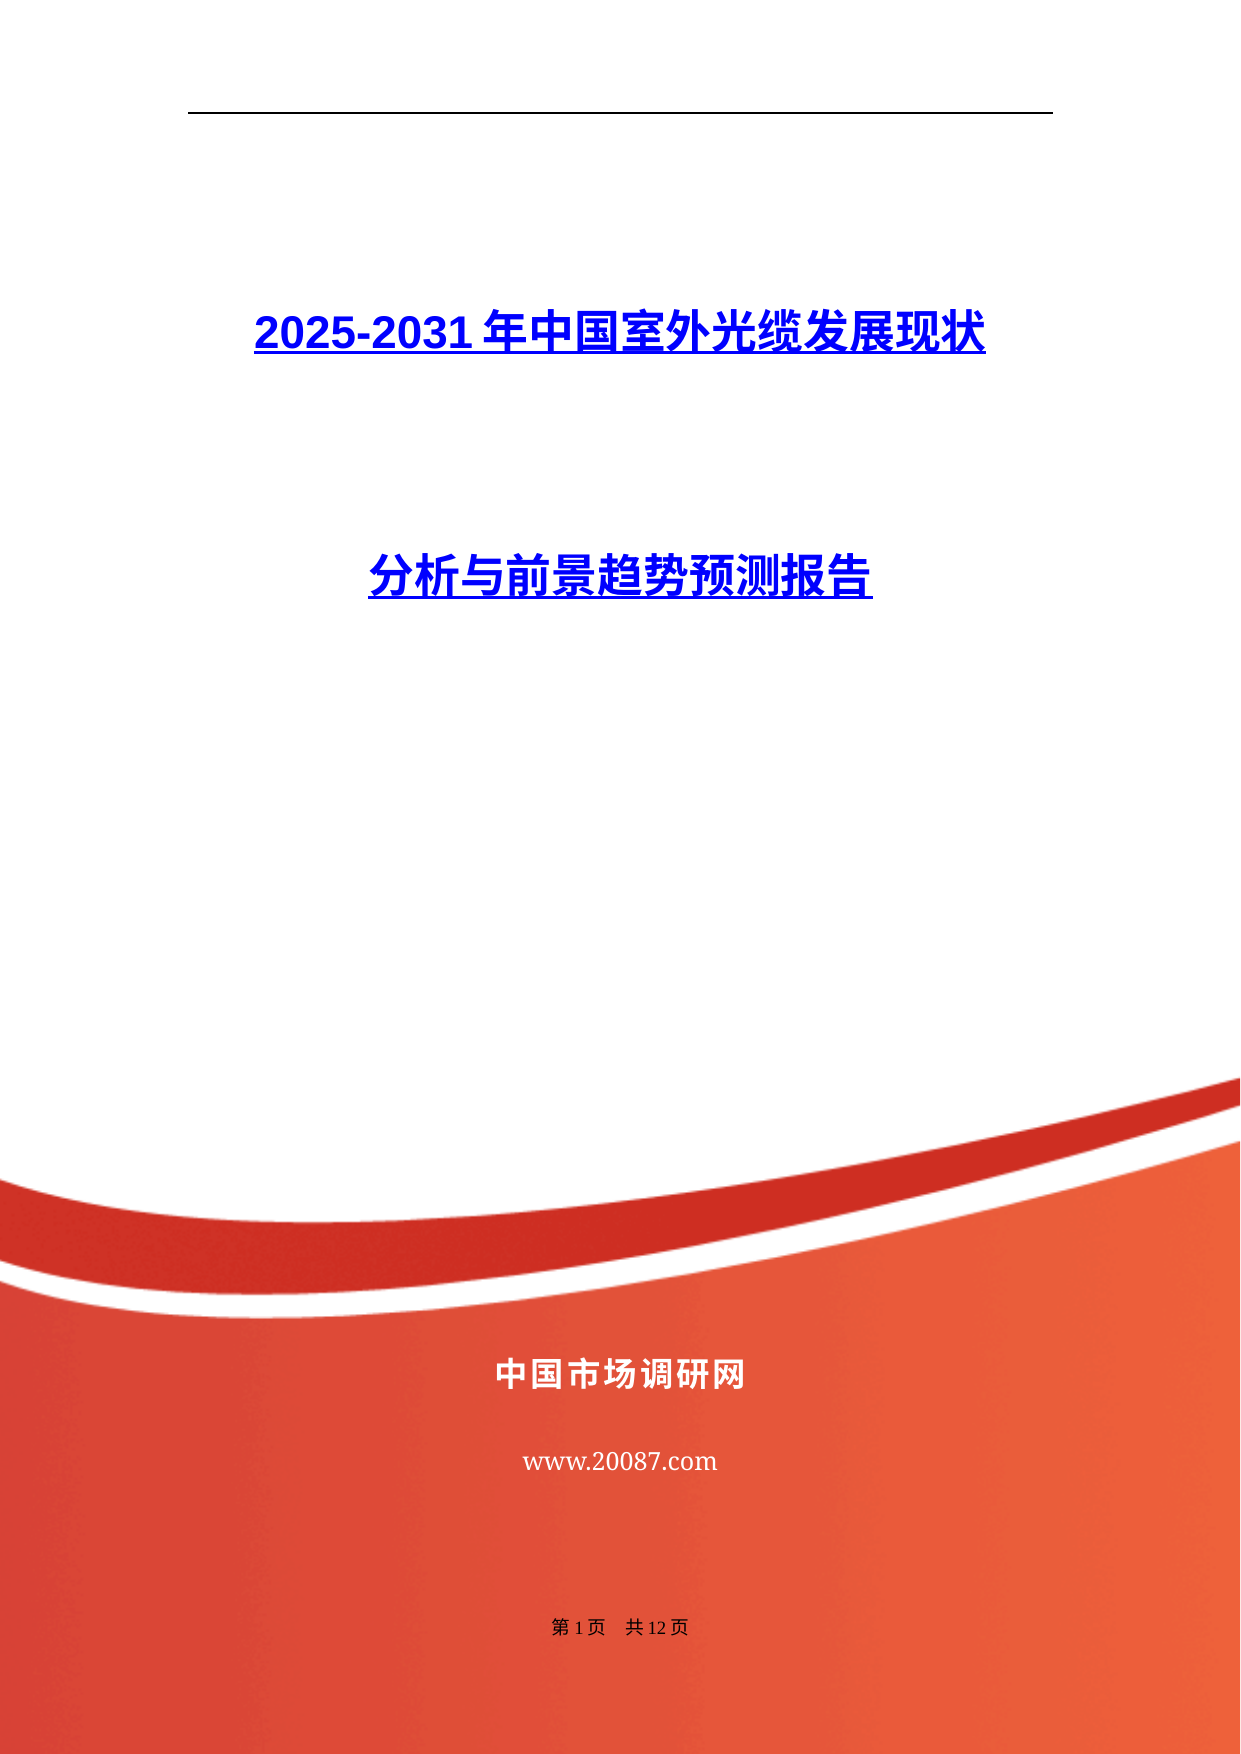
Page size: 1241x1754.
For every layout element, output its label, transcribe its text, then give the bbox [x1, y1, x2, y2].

picture [0, 1006, 1241, 1754]
table_header 2025-2031年中国室外光缆发展现状分析与前景趋势预测报告 [188, 207, 1053, 773]
subtitle 中国市场调研网 [187, 1339, 1053, 1404]
text www.20087.com [187, 1428, 1053, 1493]
